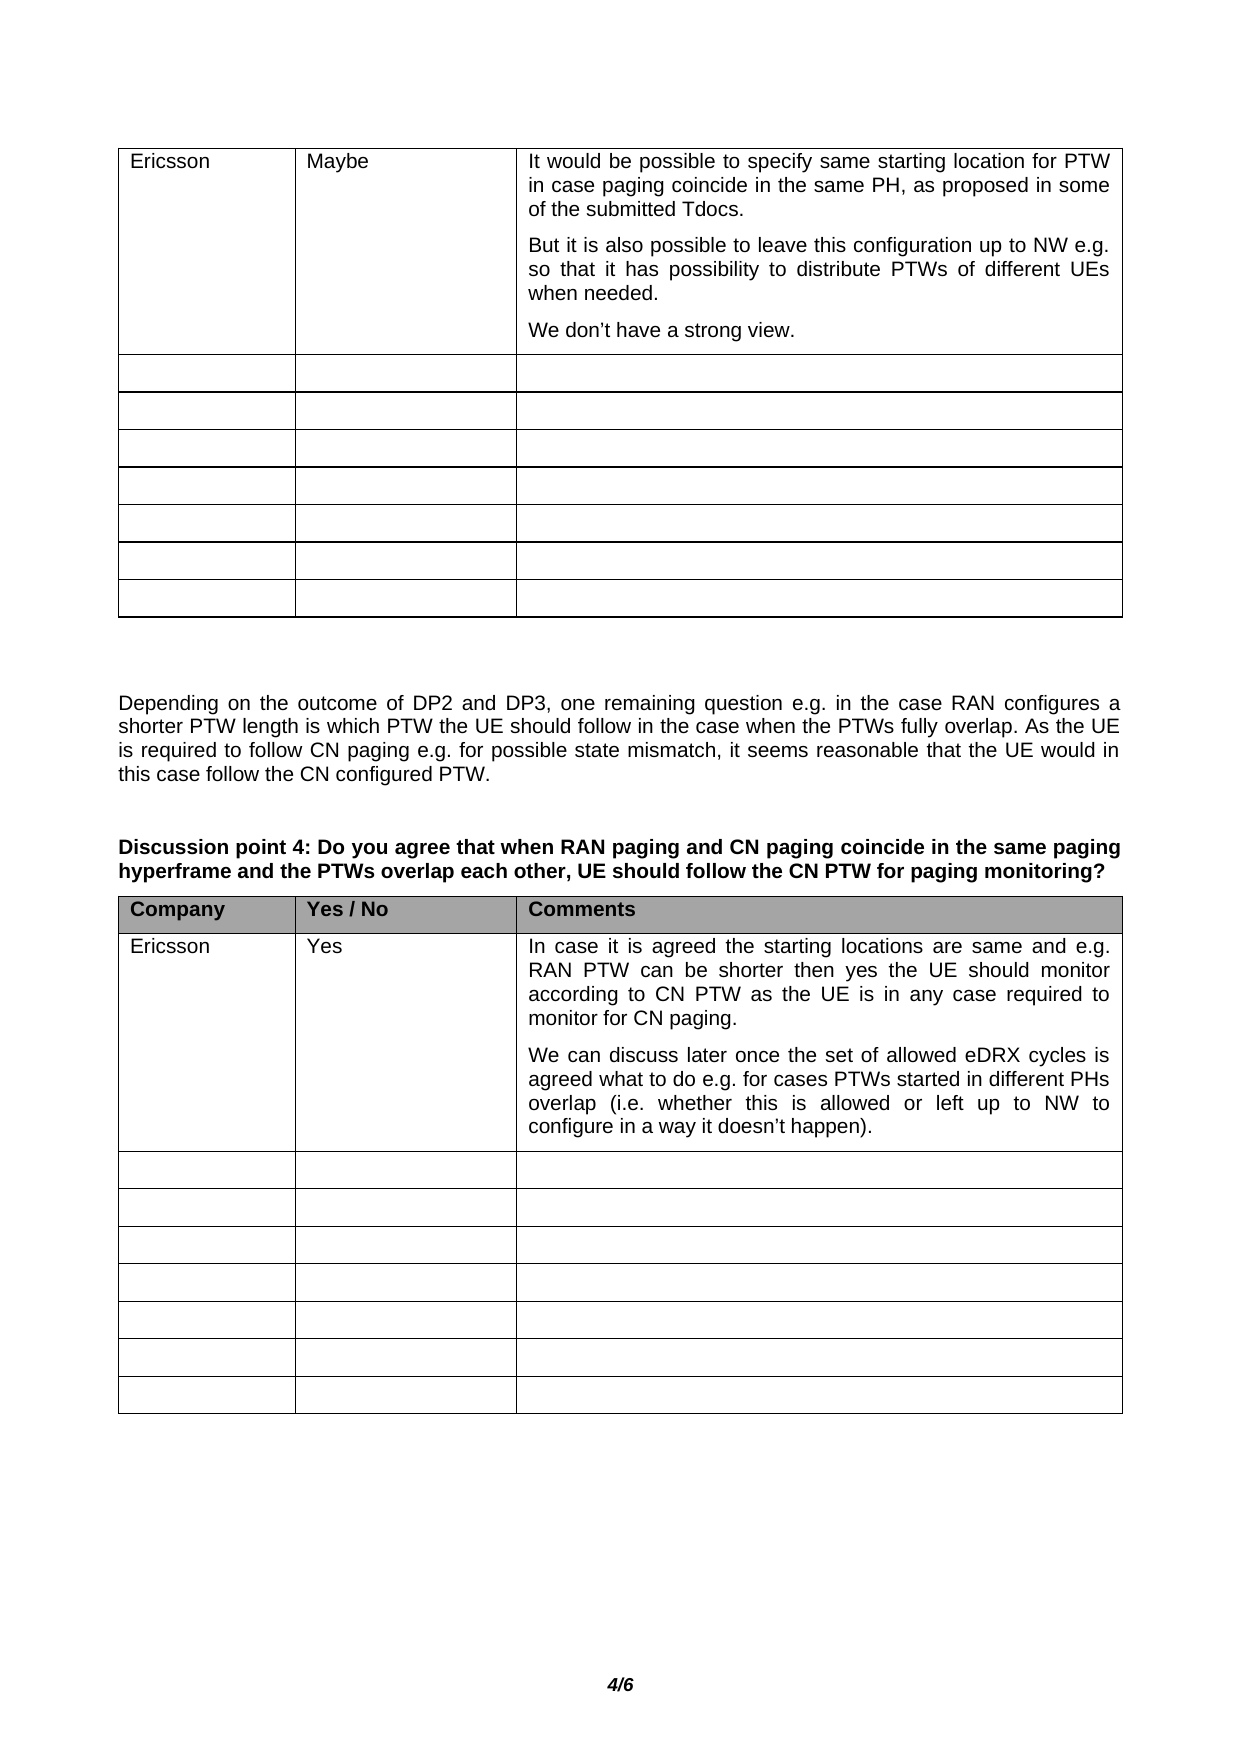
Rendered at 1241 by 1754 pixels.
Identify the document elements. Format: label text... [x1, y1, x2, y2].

table_cell Yes [296, 934, 516, 1151]
table_cell [119, 1339, 295, 1376]
table_cell [119, 468, 295, 504]
text Depending on the outcome of DP2 and DP3, one remaining question e.g. in the case RAN configures a shorter PTW length is which PTW the UE should follow in the case when the PTWs fully overlap. As the UE is required to follow CN paging e.g. for possible state mismatch, it seems reasonable that the UE would in this case follow the CN configured PTW. [118, 690, 1122, 786]
table_cell [296, 1152, 516, 1188]
table_cell [517, 1302, 1122, 1338]
table_cell [517, 580, 1122, 616]
table_cell [517, 1264, 1122, 1301]
table_cell [296, 505, 516, 541]
table_cell [296, 580, 516, 616]
table_cell Ericsson [119, 934, 295, 1151]
table_cell [119, 505, 295, 541]
table_cell [517, 355, 1122, 391]
table_cell [517, 1339, 1122, 1376]
table_cell [517, 1227, 1122, 1263]
table_cell [517, 393, 1122, 429]
table_cell [119, 1227, 295, 1263]
table_cell [517, 468, 1122, 504]
table_cell [517, 1189, 1122, 1226]
table_cell [296, 355, 516, 391]
table_cell It would be possible to specify same starting location for PTW in case paging coincide in the same PH, as proposed in some of the submitted Tdocs. But it is also possible to leave this configuration up to NW e.g. so that it has possibility to distribute PTWs of different UEs when needed. We don’t have a strong view. [517, 149, 1122, 354]
table_cell [296, 430, 516, 466]
table_cell [296, 1189, 516, 1226]
table_cell [517, 1377, 1122, 1413]
table_cell [296, 543, 516, 579]
table_header Comments [517, 897, 1122, 933]
table_cell [296, 393, 516, 429]
table_cell [296, 1302, 516, 1338]
table_cell [296, 1227, 516, 1263]
table_cell [119, 1152, 295, 1188]
table_cell [296, 1377, 516, 1413]
table_cell [517, 1152, 1122, 1188]
table_header Company [119, 897, 295, 933]
table_cell [517, 505, 1122, 541]
table_cell Ericsson [119, 149, 295, 354]
table_cell [119, 355, 295, 391]
table_cell [119, 393, 295, 429]
table_cell [296, 468, 516, 504]
table_cell [119, 1302, 295, 1338]
text Discussion point 4: Do you agree that when RAN paging and CN paging coincide in the same paging hyperframe and the PTWs overlap each other, UE should follow the CN PTW for paging monitoring? [118, 835, 1122, 883]
table_cell [119, 580, 295, 616]
table_cell [296, 1339, 516, 1376]
table_cell [517, 430, 1122, 466]
table_cell [119, 543, 295, 579]
table_cell Maybe [296, 149, 516, 354]
table_cell [119, 1189, 295, 1226]
table_header Yes / No [296, 897, 516, 933]
table_cell [119, 1264, 295, 1301]
table_cell [517, 543, 1122, 579]
table_cell [119, 1377, 295, 1413]
table_cell In case it is agreed the starting locations are same and e.g. RAN PTW can be shorter then yes the UE should monitor according to CN PTW as the UE is in any case required to monitor for CN paging. We can discuss later once the set of allowed eDRX cycles is agreed what to do e.g. for cases PTWs started in different PHs overlap (i.e. whether this is allowed or left up to NW to configure in a way it doesn’t happen). [517, 934, 1122, 1151]
table_cell [119, 430, 295, 466]
table_cell [296, 1264, 516, 1301]
